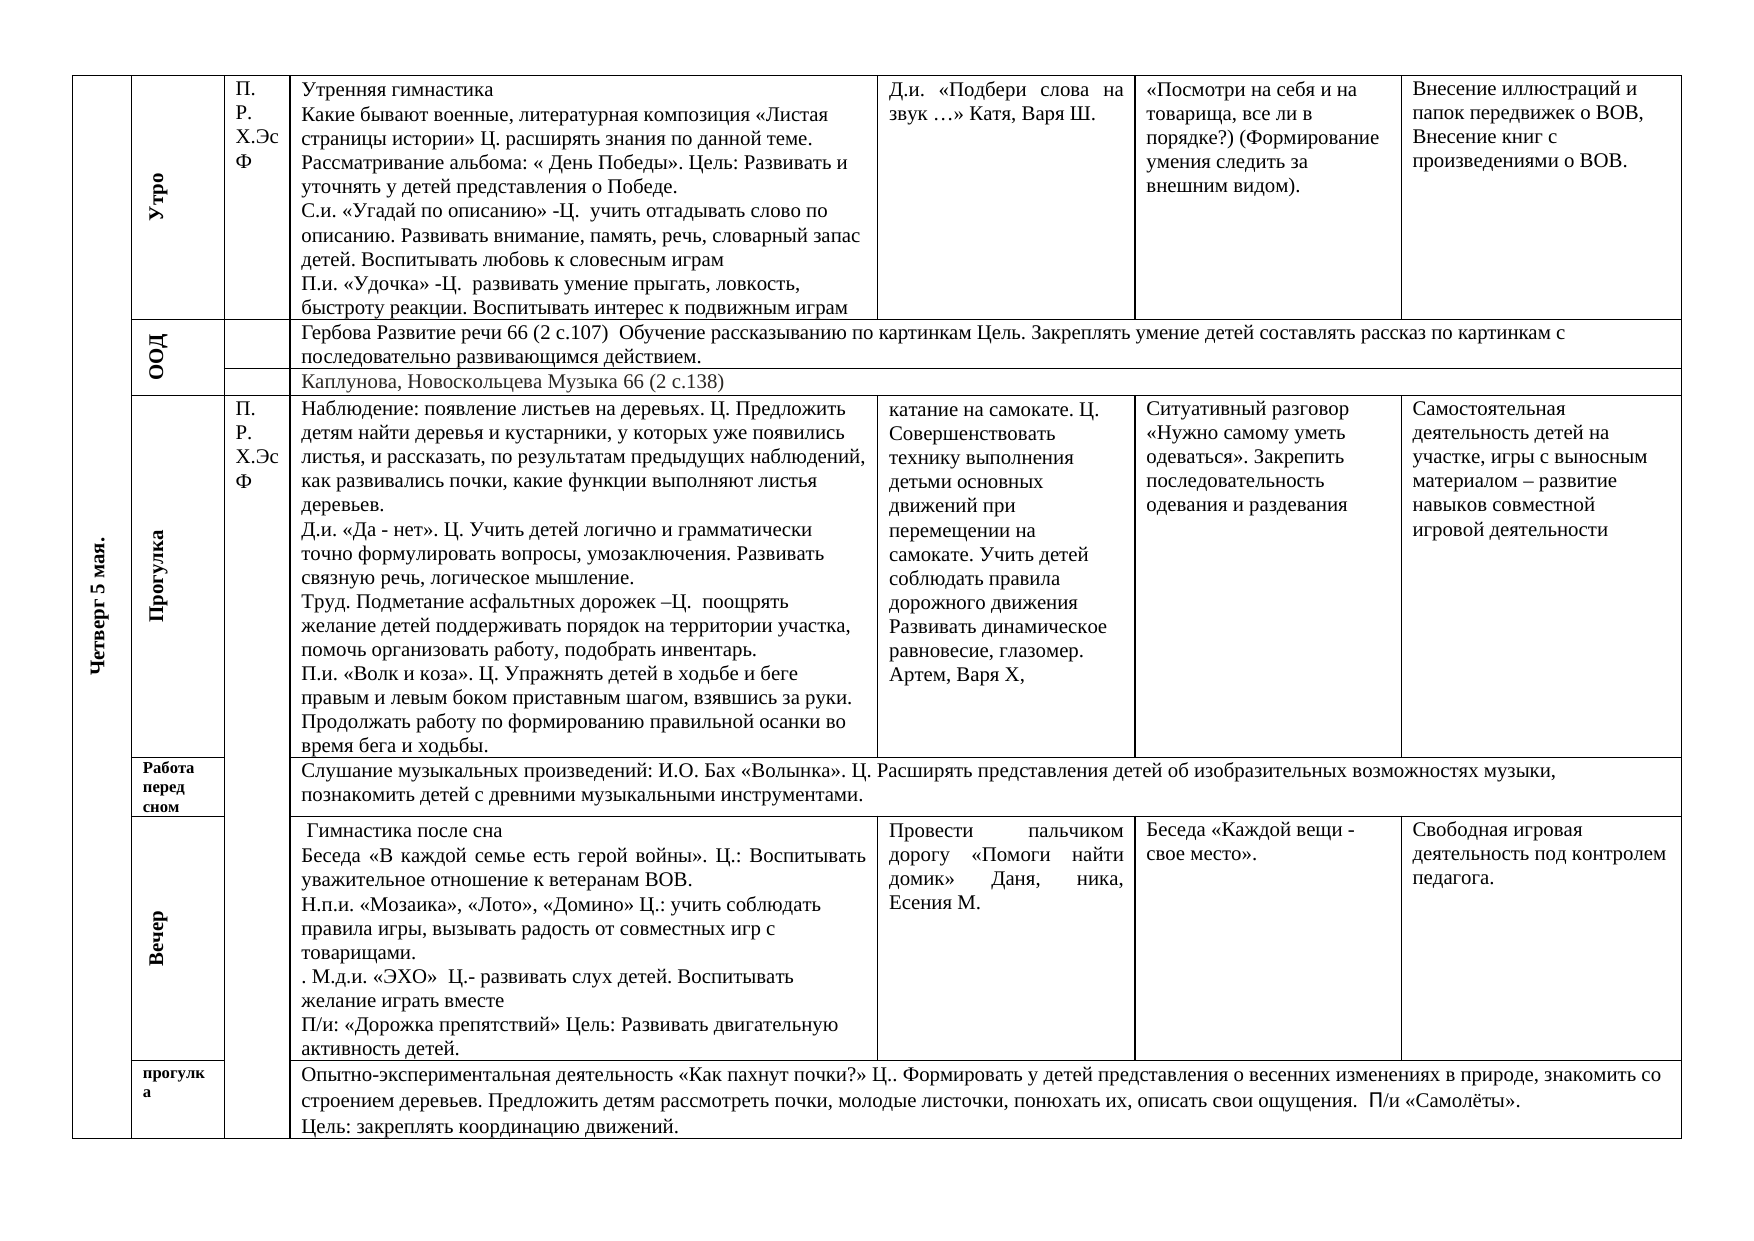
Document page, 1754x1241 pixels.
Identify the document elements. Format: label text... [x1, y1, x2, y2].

table_cell Ситуативный разговор «Нужно самому уметь одеваться». Закрепить последовательность одевания и раздевания [1136, 396, 1401, 757]
table_cell ООД [132, 320, 224, 395]
table_cell [225, 320, 289, 368]
table_cell Слушание музыкальных произведений: И.О. Бах «Волынка». Ц. Расширять представления детей об изобразительных возможностях музыки, познакомить детей с древними музыкальными инструментами. [291, 758, 1681, 816]
table_cell [225, 369, 289, 395]
table_cell катание на самокате. Ц. Совершенствовать технику выполнения детьми основных движений при перемещении на самокате. Учить детей соблюдать правила дорожного движения Развивать динамическое равновесие, глазомер. Артем, Варя Х, [878, 396, 1134, 757]
table_cell Беседа «Каждой вещи - свое место». [1136, 817, 1401, 1060]
table_cell Четверг 5 мая. [73, 76, 131, 1138]
table_cell Самостоятельная деятельность детей на участке, игры с выносным материалом – развитие навыков совместной игровой деятельности [1402, 396, 1681, 757]
table_cell Каплунова, Новоскольцева Музыка 66 (2 с.138) [291, 369, 1681, 395]
table_cell Д.и. «Подбери слова на звук …» Катя, Варя Ш. [878, 76, 1134, 319]
table_cell Вечер [132, 817, 224, 1060]
table_cell прогулка [132, 1061, 224, 1138]
table_cell Утро [132, 76, 224, 319]
table_cell Провести пальчиком дорогу «Помоги найти домик» Даня, ника, Есения М. [878, 817, 1134, 1060]
table_cell Внесение иллюстраций и папок передвижек о ВОВ, Внесение книг с произведениями о ВОВ. [1402, 76, 1681, 319]
table_cell Гербова Развитие речи 66 (2 с.107) Обучение рассказыванию по картинкам Цель. Закреплять умение детей составлять рассказ по картинкам с последовательно развивающимся действием. [291, 320, 1681, 368]
table_cell П. Р. Х.Эс Ф [225, 76, 289, 319]
table_cell Опытно-экспериментальная деятельность «Как пахнут почки?» Ц.. Формировать у детей представления о весенних изменениях в природе, знакомить со строением деревьев. Предложить детям рассмотреть почки, молодые листочки, понюхать их, описать свои ощущения. П/и «Самолёты». Цель: закреплять координацию движений. [291, 1061, 1681, 1138]
table_cell Гимнастика после сна Беседа «В каждой семье есть герой войны». Ц.: Воспитывать уважительное отношение к ветеранам ВОВ. Н.п.и. «Мозаика», «Лото», «Домино» Ц.: учить соблюдать правила игры, вызывать радость от совместных игр с товарищами. . М.д.и. «ЭХО» Ц.- развивать слух детей. Воспитывать желание играть вместе П/и: «Дорожка препятствий» Цель: Развивать двигательную активность детей. [291, 817, 877, 1060]
table_cell Утренняя гимнастика Какие бывают военные, литературная композиция «Листая страницы истории» Ц. расширять знания по данной теме. Рассматривание альбома: « День Победы». Цель: Развивать и уточнять у детей представления о Победе. С.и. «Угадай по описанию» -Ц. учить отгадывать слово по описанию. Развивать внимание, память, речь, словарный запас детей. Воспитывать любовь к словесным играм П.и. «Удочка» -Ц. развивать умение прыгать, ловкость, быстроту реакции. Воспитывать интерес к подвижным играм [291, 76, 877, 319]
table_cell П. Р. Х.Эс Ф [225, 396, 289, 1138]
table_cell Прогулка [132, 396, 224, 757]
table_cell Работа перед сном [132, 758, 224, 816]
table_cell Свободная игровая деятельность под контролем педагога. [1402, 817, 1681, 1060]
table_cell Наблюдение: появление листьев на деревьях. Ц. Предложить детям найти деревья и кустарники, у которых уже появились листья, и рассказать, по результатам предыдущих наблюдений, как развивались почки, какие функции выполняют листья деревьев. Д.и. «Да - нет». Ц. Учить детей логично и грамматически точно формулировать вопросы, умозаключения. Развивать связную речь, логическое мышление. Труд. Подметание асфальтных дорожек –Ц. поощрять желание детей поддерживать порядок на территории участка, помочь организовать работу, подобрать инвентарь. П.и. «Волк и коза». Ц. Упражнять детей в ходьбе и беге правым и левым боком приставным шагом, взявшись за руки. Продолжать работу по формированию правильной осанки во время бега и ходьбы. [291, 396, 877, 757]
table_cell «Посмотри на себя и на товарища, все ли в порядке?) (Формирование умения следить за внешним видом). [1136, 76, 1401, 319]
